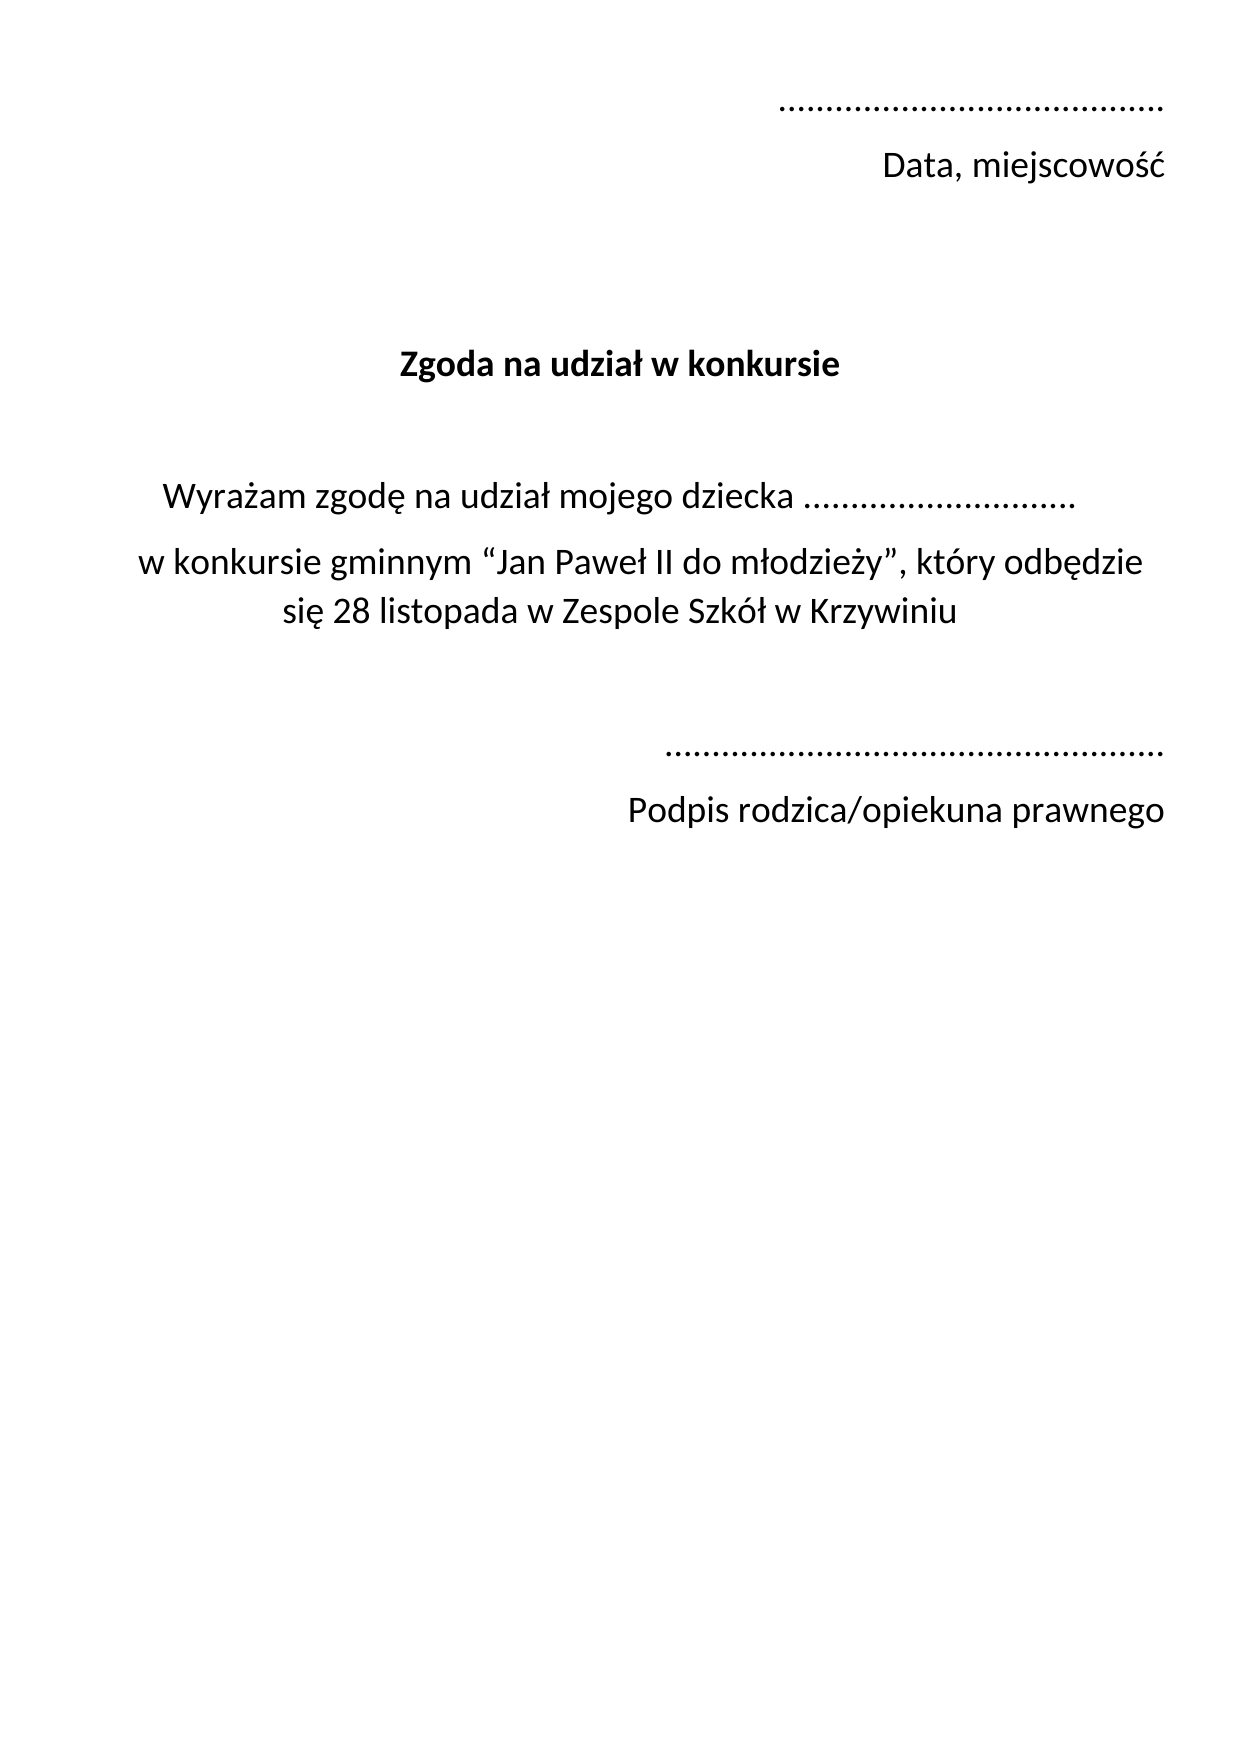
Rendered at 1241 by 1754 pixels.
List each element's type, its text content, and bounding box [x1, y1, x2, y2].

text Podpis rodzica/opiekuna prawnego [75, 786, 1165, 832]
text ......................................... [75, 75, 1165, 121]
text w konkursie gminnym “Jan Paweł II do młodzieży”, który odbędzie się 28 listopada w Zespole Szkół w Krzywiniu [75, 538, 1165, 633]
text ..................................................... [75, 720, 1165, 766]
text Zgoda na udział w konkursie [75, 339, 1165, 385]
text Data, miejscowość [75, 141, 1165, 187]
text Wyrażam zgodę na udział mojego dziecka ............................. [75, 472, 1165, 518]
